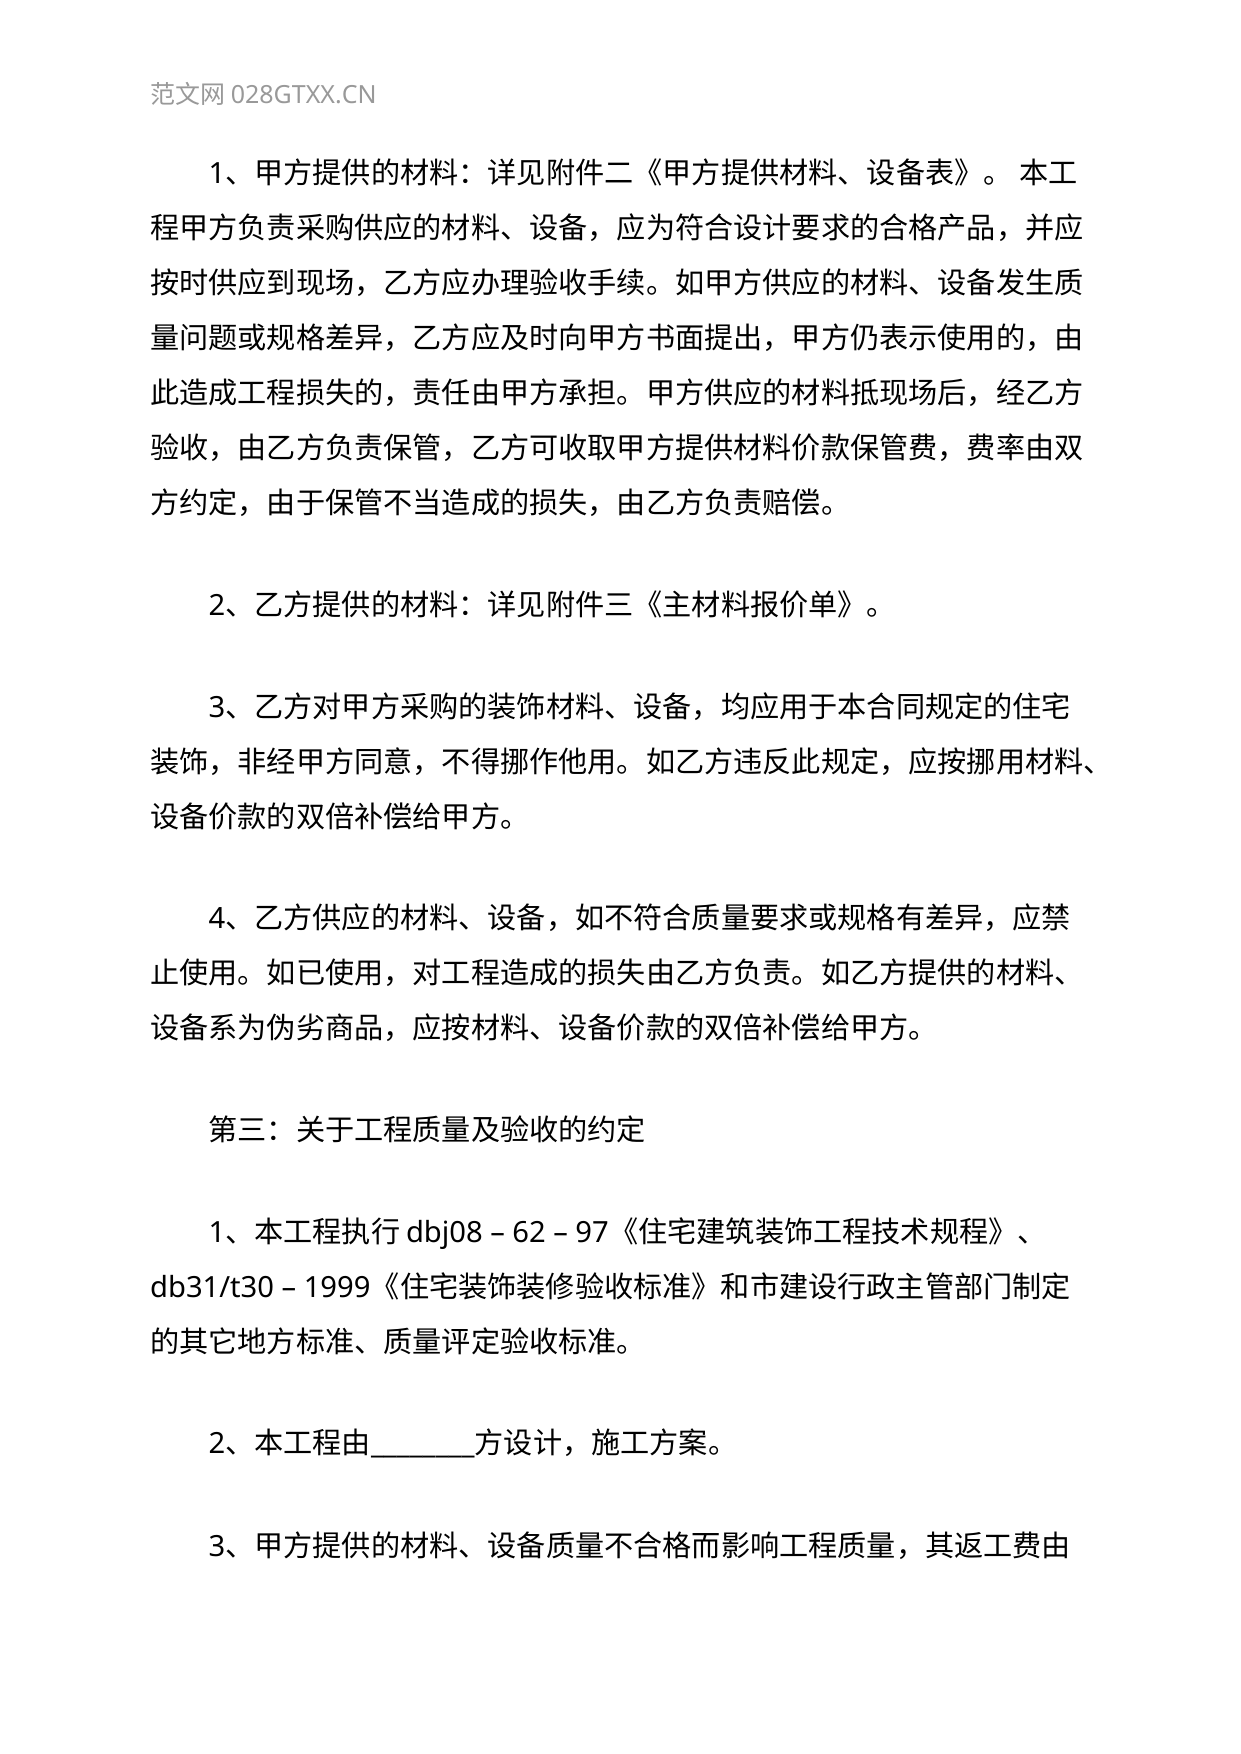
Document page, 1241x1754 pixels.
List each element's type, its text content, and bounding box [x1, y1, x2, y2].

text 1、本工程执行dbj08 – 62 – 97《住宅建筑装饰工程技术规程》、db31/t30 – 1999《住宅装饰装修验收标准》和市建设行政主管部门制定的其它地方标准、质量评定验收标准。 [150, 1208, 1090, 1361]
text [150, 1522, 1090, 1564]
text 3、乙方对甲方采购的装饰材料、设备，均应用于本合同规定的住宅装饰，非经甲方同意，不得挪作他用。如乙方违反此规定，应按挪用材料、设备价款的双倍补偿给甲方。 [150, 683, 1090, 835]
text 2、乙方提供的材料：详见附件三《主材料报价单》。 [150, 581, 1090, 624]
text 4、乙方供应的材料、设备，如不符合质量要求或规格有差异，应禁止使用。如已使用，对工程造成的损失由乙方负责。如乙方提供的材料、设备系为伪劣商品，应按材料、设备价款的双倍补偿给甲方。 [150, 895, 1090, 1047]
text 第三：关于工程质量及验收的约定 [150, 1107, 1090, 1149]
text 1、甲方提供的材料：详见附件二《甲方提供材料、设备表》。 本工程甲方负责采购供应的材料、设备，应为符合设计要求的合格产品，并应按时供应到现场，乙方应办理验收手续。如甲方供应的材料、设备发生质量问题或规格差异，乙方应及时向甲方书面提出，甲方仍表示使用的，由此造成工程损失的，责任由甲方承担。甲方供应的材料抵现场后，经乙方验收，由乙方负责保管，乙方可收取甲方提供材料价款保管费，费率由双方约定，由于保管不当造成的损失，由乙方负责赔偿。 [150, 150, 1090, 522]
text 2、本工程由________方设计，施工方案。 [150, 1420, 1090, 1462]
